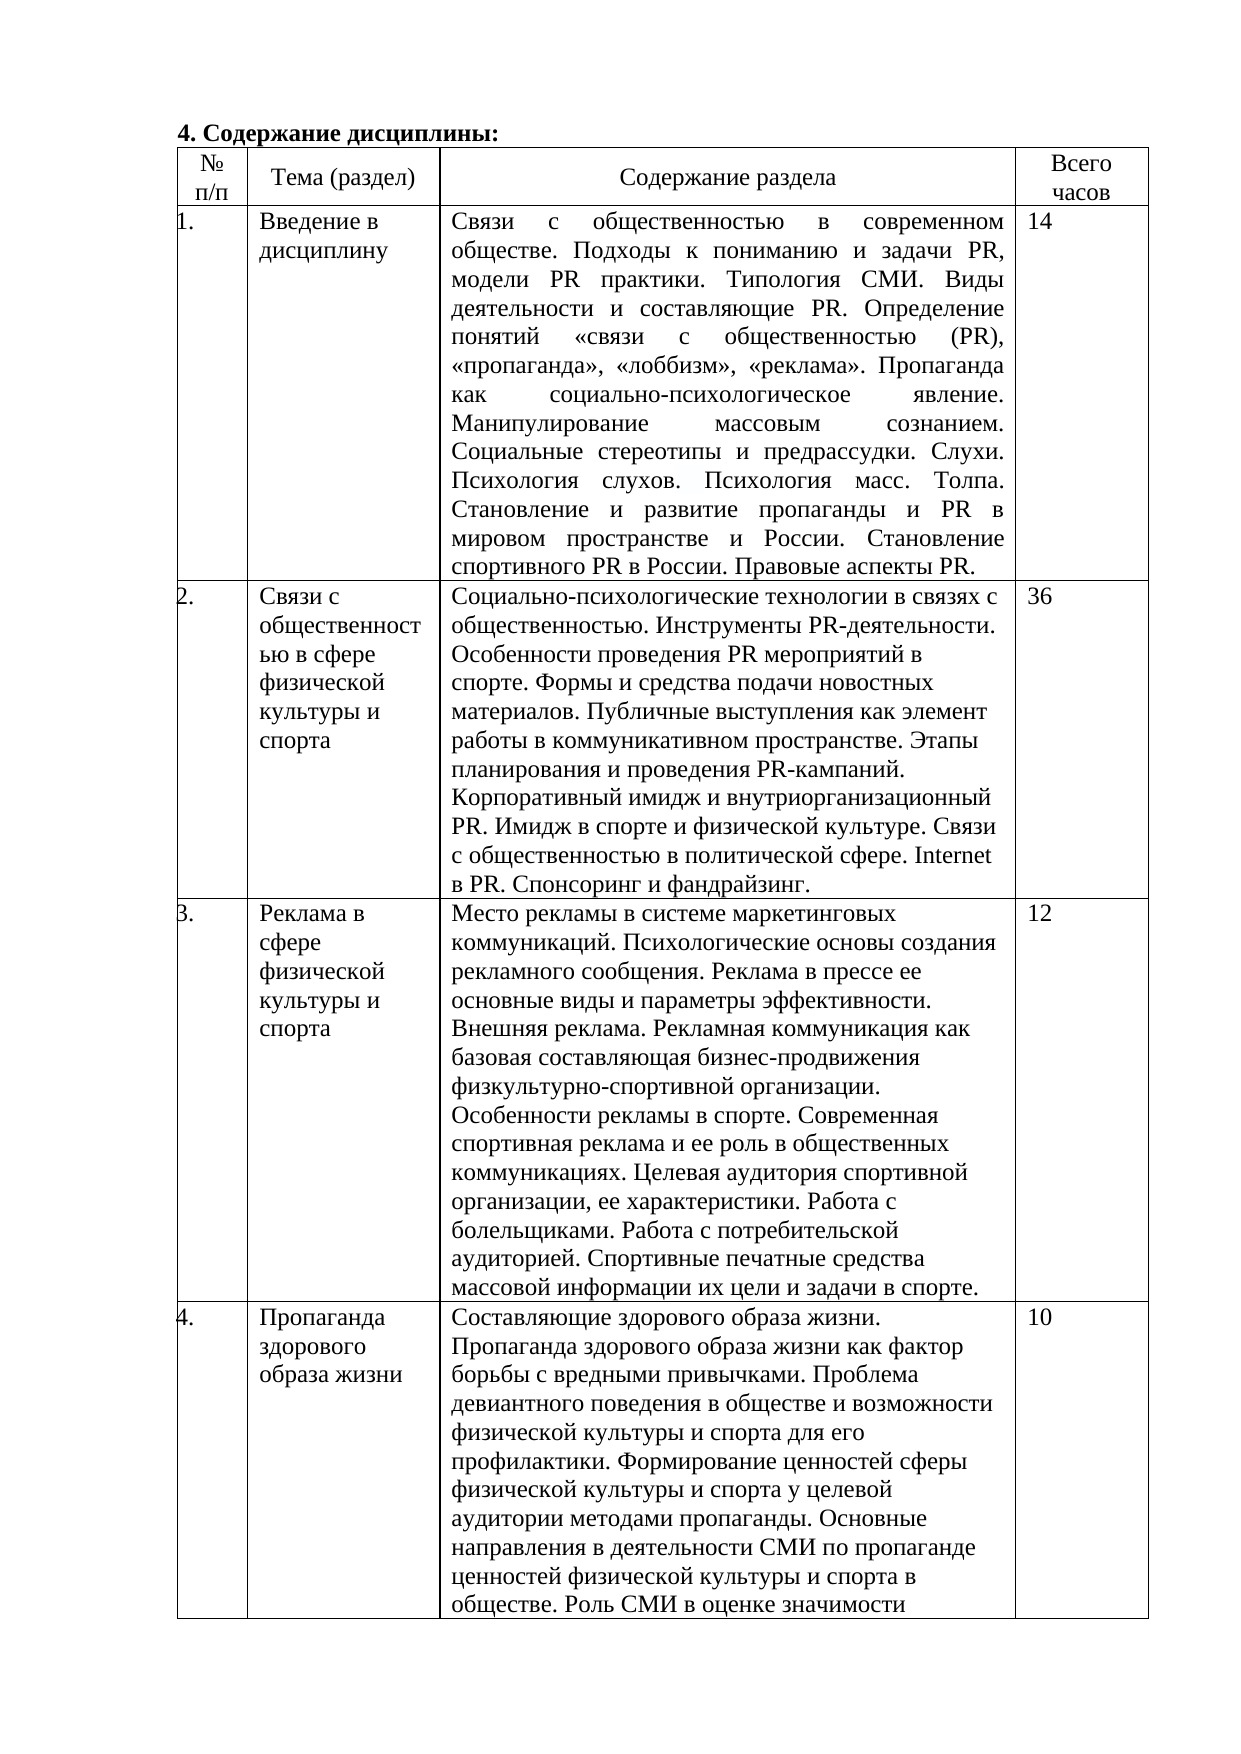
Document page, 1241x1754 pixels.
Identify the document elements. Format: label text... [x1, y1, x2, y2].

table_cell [441, 1302, 1015, 1618]
table_header № п/п [178, 148, 247, 205]
table_cell Социально-психологические технологии в связях с общественностью. Инструменты PR-деятельности. Особенности проведения PR мероприятий в спорте. Формы и средства подачи новостных материалов. Публичные выступления как элемент работы в коммуникативном пространстве. Этапы планирования и проведения PR-кампаний. Корпоративный имидж и внутриорганизационный PR. Имидж в спорте и физической культуре. Связи с общественностью в политической сфере. Internet в PR. Спонсоринг и фандрайзинг. [441, 581, 1015, 897]
table_cell [178, 206, 247, 580]
table_cell 36 [1016, 581, 1148, 897]
table_cell 12 [1016, 899, 1148, 1301]
table_header Тема (раздел) [248, 148, 439, 205]
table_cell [248, 1302, 439, 1618]
table_header Содержание раздела [441, 148, 1015, 205]
table_cell Связи с общественностью в сфере физической культуры и спорта [248, 581, 439, 897]
table_cell Введение в дисциплину [248, 206, 439, 580]
table_cell [178, 899, 247, 1301]
table_cell Реклама в сфере физической культуры и спорта [248, 899, 439, 1301]
table_cell [178, 1302, 247, 1618]
table_cell 14 [1016, 206, 1148, 580]
table_cell [178, 581, 247, 897]
table_cell 10 [1016, 1302, 1148, 1618]
table_header Всего часов [1016, 148, 1148, 205]
table_cell Связи с общественностью в современном обществе. Подходы к пониманию и задачи PR, модели PR практики. Типология СМИ. Виды деятельности и составляющие PR. Определение понятий «связи с общественностью (PR), «пропаганда», «лоббизм», «реклама». Пропаганда как социально-психологическое явление. Манипулирование массовым сознанием. Социальные стереотипы и предрассудки. Слухи. Психология слухов. Психология масс. Толпа. Становление и развитие пропаганды и PR в мировом пространстве и России. Становление спортивного PR в России. Правовые аспекты PR. [441, 206, 1015, 580]
table_cell Место рекламы в системе маркетинговых коммуникаций. Психологические основы создания рекламного сообщения. Реклама в прессе ее основные виды и параметры эффективности. Внешняя реклама. Рекламная коммуникация как базовая составляющая бизнес-продвижения физкультурно-спортивной организации. Особенности рекламы в спорте. Современная спортивная реклама и ее роль в общественных коммуникациях. Целевая аудитория спортивной организации, ее характеристики. Работа с болельщиками. Работа с потребительской аудиторией. Спортивные печатные средства массовой информации их цели и задачи в спорте. [441, 899, 1015, 1301]
text 4. Содержание дисциплины: [177, 118, 1152, 147]
